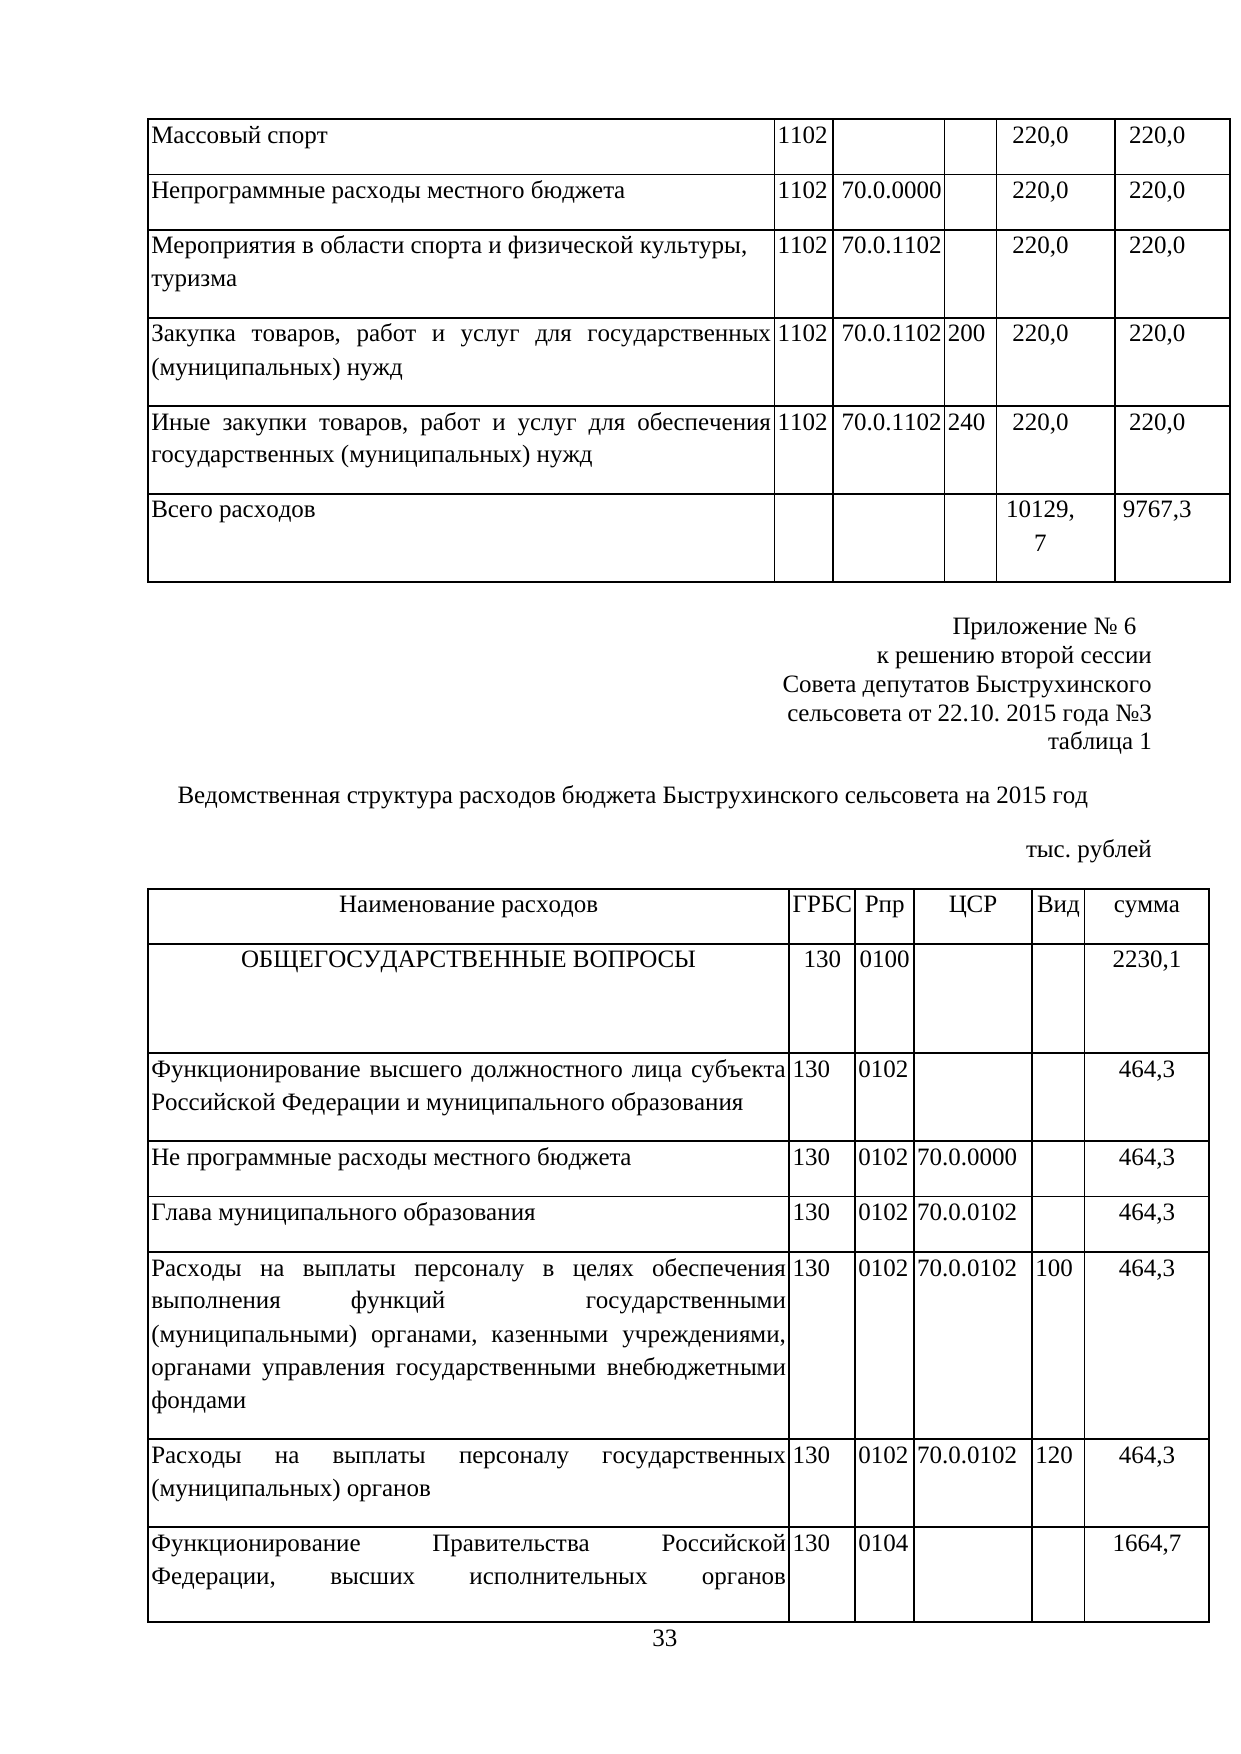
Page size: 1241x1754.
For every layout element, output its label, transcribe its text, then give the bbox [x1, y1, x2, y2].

text таблица 1 [27, 726, 1152, 755]
table_header Вид [1033, 890, 1084, 943]
table_cell 220,0 [1116, 120, 1229, 173]
table_cell 0102 [856, 1197, 913, 1251]
table_cell [834, 495, 944, 581]
text Приложение № 6 [177, 611, 1152, 640]
table_header ЦСР [915, 890, 1031, 943]
table_cell 130 [790, 1197, 854, 1251]
table_cell 0102 [856, 1054, 913, 1140]
table_cell [1033, 1528, 1084, 1621]
table_cell 70.0.0000 [834, 175, 944, 229]
text Совета депутатов Быструхинского [177, 669, 1152, 698]
table_cell Всего расходов [149, 495, 774, 581]
table_cell 0104 [856, 1528, 913, 1621]
table_cell 464,3 [1085, 1142, 1208, 1196]
table_cell [1033, 1054, 1084, 1140]
table_cell 100 [1033, 1253, 1084, 1438]
table_cell 220,0 [997, 175, 1114, 229]
table_cell 70.0.1102 [834, 319, 944, 405]
table_cell 130 [790, 1054, 854, 1140]
table_cell 220,0 [1116, 231, 1229, 317]
table_cell 464,3 [1085, 1253, 1208, 1438]
table_cell Иные закупки товаров, работ и услуг для обеспечения государственных (муниципальных) нужд [149, 407, 774, 493]
table_cell Непрограммные расходы местного бюджета [149, 175, 774, 229]
table_cell [945, 120, 996, 173]
table_cell 130 [790, 1142, 854, 1196]
table_header Наименование расходов [149, 890, 788, 943]
table_cell 2230,1 [1085, 945, 1208, 1052]
table_cell 70.0.0102 [915, 1440, 1031, 1526]
table_cell 9767,3 [1116, 495, 1229, 581]
table_cell 240 [945, 407, 996, 493]
table_cell Расходы на выплаты персоналу государственных (муниципальных) органов [149, 1440, 788, 1526]
table_cell ОБЩЕГОСУДАРСТВЕННЫЕ ВОПРОСЫ [149, 945, 788, 1052]
table_cell 220,0 [1116, 175, 1229, 229]
table_cell 70.0.1102 [834, 407, 944, 493]
text сельсовета от 22.10. 2015 года №3 [177, 698, 1152, 726]
table_cell 1102 [775, 120, 832, 173]
table_header сумма [1085, 890, 1208, 943]
table_cell [915, 1054, 1031, 1140]
table_cell 130 [790, 1440, 854, 1526]
table_cell 220,0 [1116, 407, 1229, 493]
table_cell Массовый спорт [149, 120, 774, 173]
table_cell [1033, 1142, 1084, 1196]
table_cell 1102 [775, 319, 832, 405]
table_header Рпр [856, 890, 913, 943]
text тыс. рублей [177, 834, 1152, 863]
table_cell [775, 495, 832, 581]
table_cell 1102 [775, 231, 832, 317]
table_cell 70.0.0000 [915, 1142, 1031, 1196]
table_cell 70.0.1102 [834, 231, 944, 317]
table_cell [1033, 945, 1084, 1052]
table_cell Мероприятия в области спорта и физической культуры, туризма [149, 231, 774, 317]
table_cell 220,0 [997, 407, 1114, 493]
table_cell Глава муниципального образования [149, 1197, 788, 1251]
table_cell 1102 [775, 175, 832, 229]
table_cell 130 [790, 945, 854, 1052]
table_cell [945, 495, 996, 581]
table_cell 70.0.0102 [915, 1253, 1031, 1438]
table_cell [915, 1528, 1031, 1621]
table_cell 10129,7 [997, 495, 1114, 581]
text Ведомственная структура расходов бюджета Быструхинского сельсовета на 2015 год [177, 780, 1152, 809]
table_cell Расходы на выплаты персоналу в целях обеспечения выполнения функций государственными (муниципальными) органами, казенными учреждениями, органами управления государственными внебюджетными фондами [149, 1253, 788, 1438]
table_cell 70.0.0102 [915, 1197, 1031, 1251]
table_cell 220,0 [997, 319, 1114, 405]
table_cell 220,0 [997, 120, 1114, 173]
table_cell [945, 175, 996, 229]
table_cell 130 [790, 1253, 854, 1438]
table_cell [915, 945, 1031, 1052]
table_cell 120 [1033, 1440, 1084, 1526]
text к решению второй сессии [177, 640, 1152, 669]
table_cell 0102 [856, 1253, 913, 1438]
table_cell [149, 1528, 788, 1621]
table_cell [1033, 1197, 1084, 1251]
table_cell Функционирование высшего должностного лица субъекта Российской Федерации и муниципального образования [149, 1054, 788, 1140]
table_cell 464,3 [1085, 1197, 1208, 1251]
table_cell 1102 [775, 407, 832, 493]
table_cell 0102 [856, 1440, 913, 1526]
table_cell 1664,7 [1085, 1528, 1208, 1621]
table_cell 220,0 [997, 231, 1114, 317]
table_cell Не программные расходы местного бюджета [149, 1142, 788, 1196]
table_header ГРБС [790, 890, 854, 943]
table_cell 200 [945, 319, 996, 405]
table_cell 0100 [856, 945, 913, 1052]
table_cell [834, 120, 944, 173]
table_cell 0102 [856, 1142, 913, 1196]
table_cell Закупка товаров, работ и услуг для государственных (муниципальных) нужд [149, 319, 774, 405]
table_cell 130 [790, 1528, 854, 1621]
table_cell [945, 231, 996, 317]
table_cell 464,3 [1085, 1440, 1208, 1526]
table_cell 220,0 [1116, 319, 1229, 405]
table_cell 464,3 [1085, 1054, 1208, 1140]
